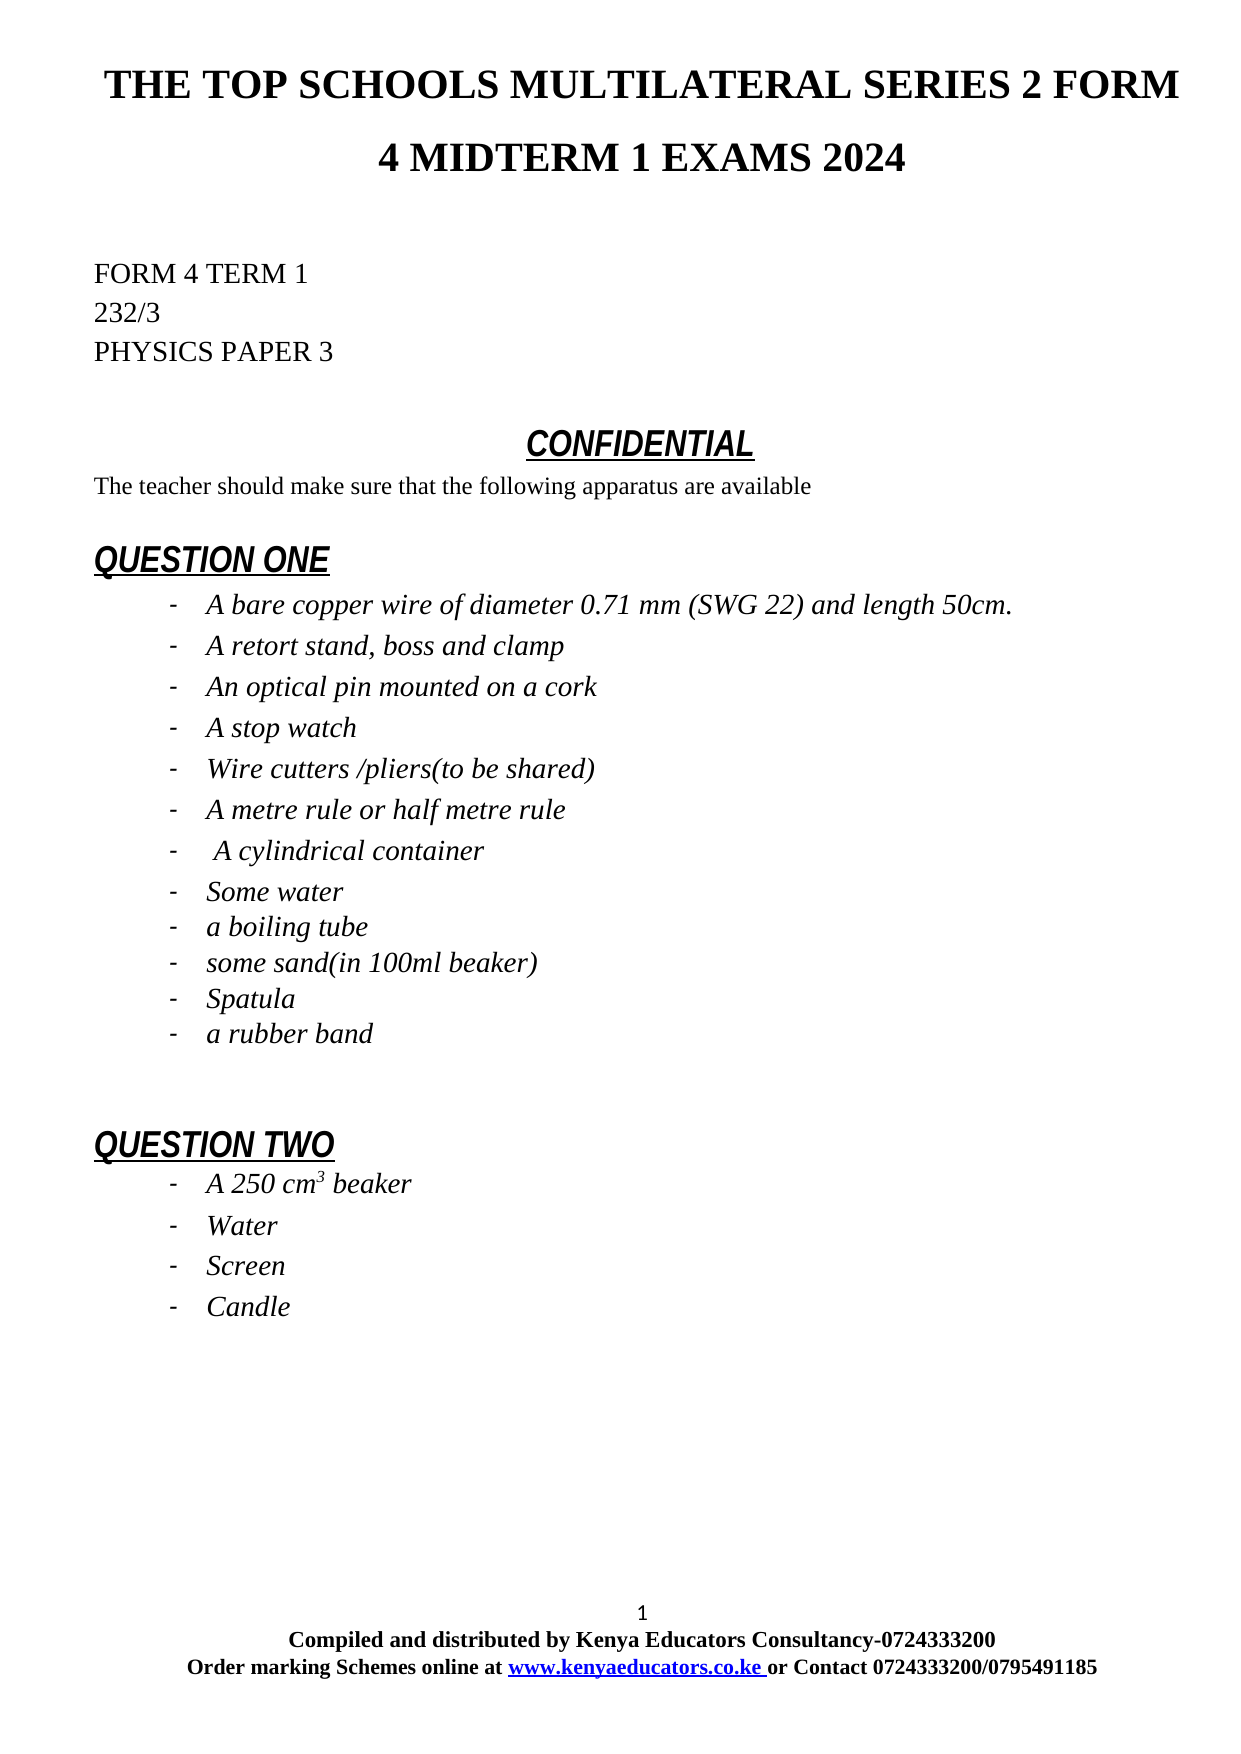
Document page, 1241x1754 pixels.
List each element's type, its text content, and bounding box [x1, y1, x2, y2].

list a boiling tube [169, 908, 1190, 944]
text FORM 4 TERM 1 [94, 257, 1190, 290]
list Water [169, 1207, 1190, 1242]
text PHYSICS PAPER 3 [94, 334, 1190, 367]
text The teacher should make sure that the following apparatus are available [94, 471, 1190, 500]
list A 250 cm3 beaker [169, 1166, 1190, 1201]
list a rubber band [169, 1015, 1190, 1051]
list A stop watch [169, 709, 1190, 745]
text QUESTION TWO [94, 1123, 1190, 1166]
list Screen [169, 1247, 1190, 1283]
list A metre rule or half metre rule [169, 791, 1190, 827]
list Candle [169, 1288, 1190, 1324]
text CONFIDENTIAL [94, 422, 1190, 464]
text THE TOP SCHOOLS MULTILATERAL SERIES 2 FORM 4 MIDTERM 1 EXAMS 2024 [94, 59, 1190, 180]
list A cylindrical container [169, 832, 1190, 867]
list A retort stand, boss and clamp [169, 627, 1190, 663]
list Some water [169, 873, 1190, 908]
list some sand(in 100ml beaker) [169, 944, 1190, 980]
text QUESTION ONE [94, 537, 1190, 580]
list Wire cutters /pliers(to be shared) [169, 750, 1190, 786]
list Spatula [169, 980, 1190, 1015]
text 232/3 [94, 295, 1190, 329]
list A bare copper wire of diameter 0.71 mm (SWG 22) and length 50cm. [169, 586, 1190, 622]
list An optical pin mounted on a cork [169, 668, 1190, 704]
